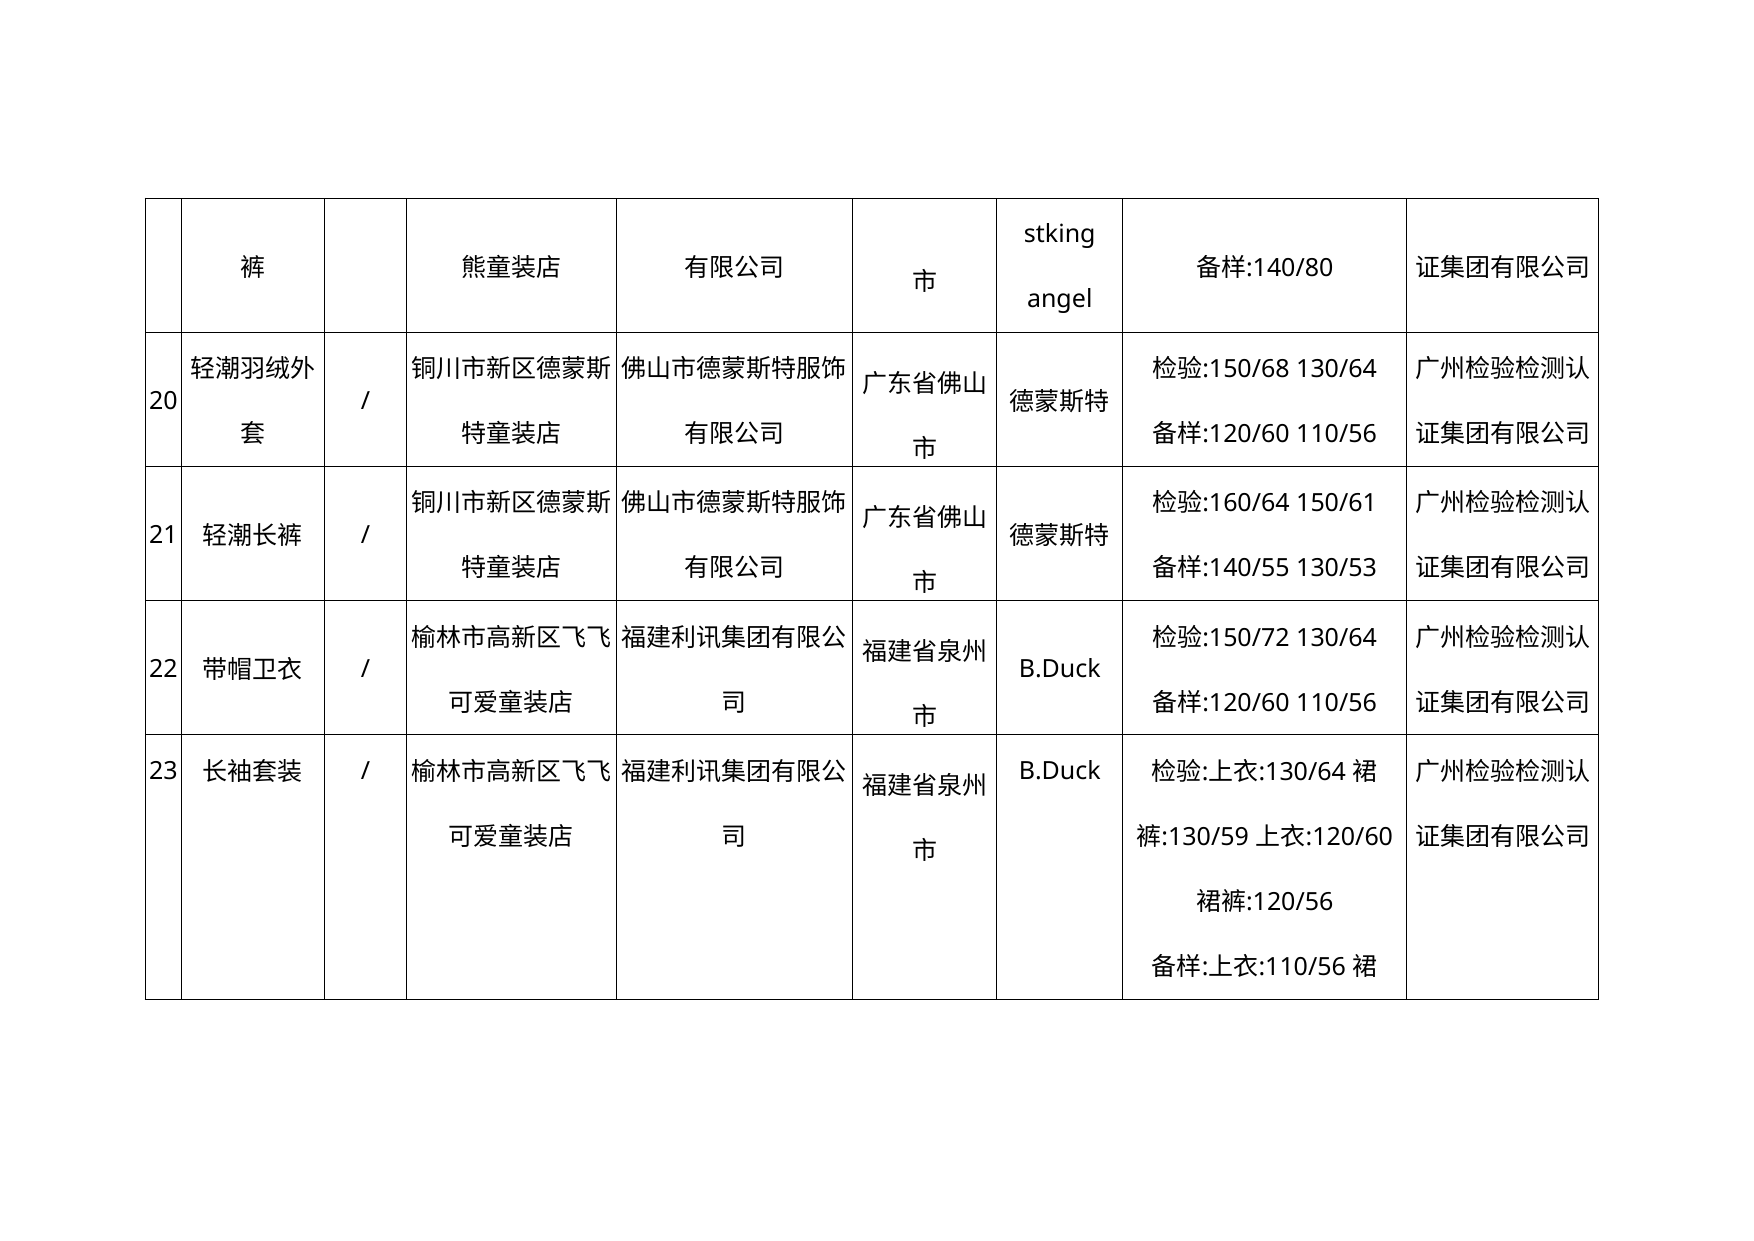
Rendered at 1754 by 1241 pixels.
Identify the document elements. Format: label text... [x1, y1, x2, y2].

table_cell 榆林市高新区飞飞可爱童装店 [407, 735, 616, 998]
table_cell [1123, 735, 1406, 998]
table_cell 长袖套装 [182, 735, 324, 998]
table_cell 佛山市德蒙斯特服饰有限公司 [617, 333, 852, 466]
table_cell 检验:150/72 130/64 备样:120/60 110/56 [1123, 601, 1406, 734]
table_cell 福建省泉州市 [853, 601, 996, 734]
table_cell 广州检验检测认证集团有限公司 [1407, 467, 1598, 600]
table_cell 青岛吉利达针织服装有限公司 [617, 199, 852, 332]
table_cell 福建利讯集团有限公司 [617, 735, 852, 998]
table_cell 轻潮长裤 [182, 467, 324, 600]
table_cell 轻潮羽绒外套 [182, 333, 324, 466]
table_cell 广州检验检测认证集团有限公司 [1407, 199, 1598, 332]
table_cell / [325, 735, 406, 998]
table_cell / [325, 333, 406, 466]
table_cell 23 [146, 735, 181, 998]
table_cell 22 [146, 601, 181, 734]
table_cell 20 [146, 333, 181, 466]
table_cell 广东省佛山市 [853, 333, 996, 466]
table_cell 21 [146, 467, 181, 600]
table_cell 广东省佛山市 [853, 467, 996, 600]
table_cell 儿童莱卡单裤 [182, 199, 324, 332]
table_cell / [325, 199, 406, 332]
table_cell 检验:150/85 备样:140/80 [1123, 199, 1406, 332]
table_cell 带帽卫衣 [182, 601, 324, 734]
table_cell 19 [146, 199, 181, 332]
table_cell 检验:150/68 130/64 备样:120/60 110/56 [1123, 333, 1406, 466]
table_cell 山东省青岛市 [853, 199, 996, 332]
table_cell 榆林市高新区飞飞可爱童装店 [407, 601, 616, 734]
table_cell 广州检验检测认证集团有限公司 [1407, 735, 1598, 998]
table_cell 佛山市德蒙斯特服饰有限公司 [617, 467, 852, 600]
table_cell B.Duck [997, 735, 1122, 998]
table_cell 检验:160/64 150/61 备样:140/55 130/53 [1123, 467, 1406, 600]
table_cell 福建利讯集团有限公司 [617, 601, 852, 734]
table_cell 铜川市新区德蒙斯特童装店 [407, 467, 616, 600]
table_cell / [325, 601, 406, 734]
table_cell B.Duck [997, 601, 1122, 734]
table_cell 广州检验检测认证集团有限公司 [1407, 601, 1598, 734]
table_cell 德蒙斯特 [997, 467, 1122, 600]
table_cell 福建省泉州市 [853, 735, 996, 998]
table_cell 德蒙斯特 [997, 333, 1122, 466]
table_cell 盛凯安琪 stking angel [997, 199, 1122, 332]
table_cell / [325, 467, 406, 600]
table_cell 广州检验检测认证集团有限公司 [1407, 333, 1598, 466]
table_cell 铜川市新区德蒙斯特童装店 [407, 333, 616, 466]
table_cell 铜川市耀州区米拉熊童装店 [407, 199, 616, 332]
